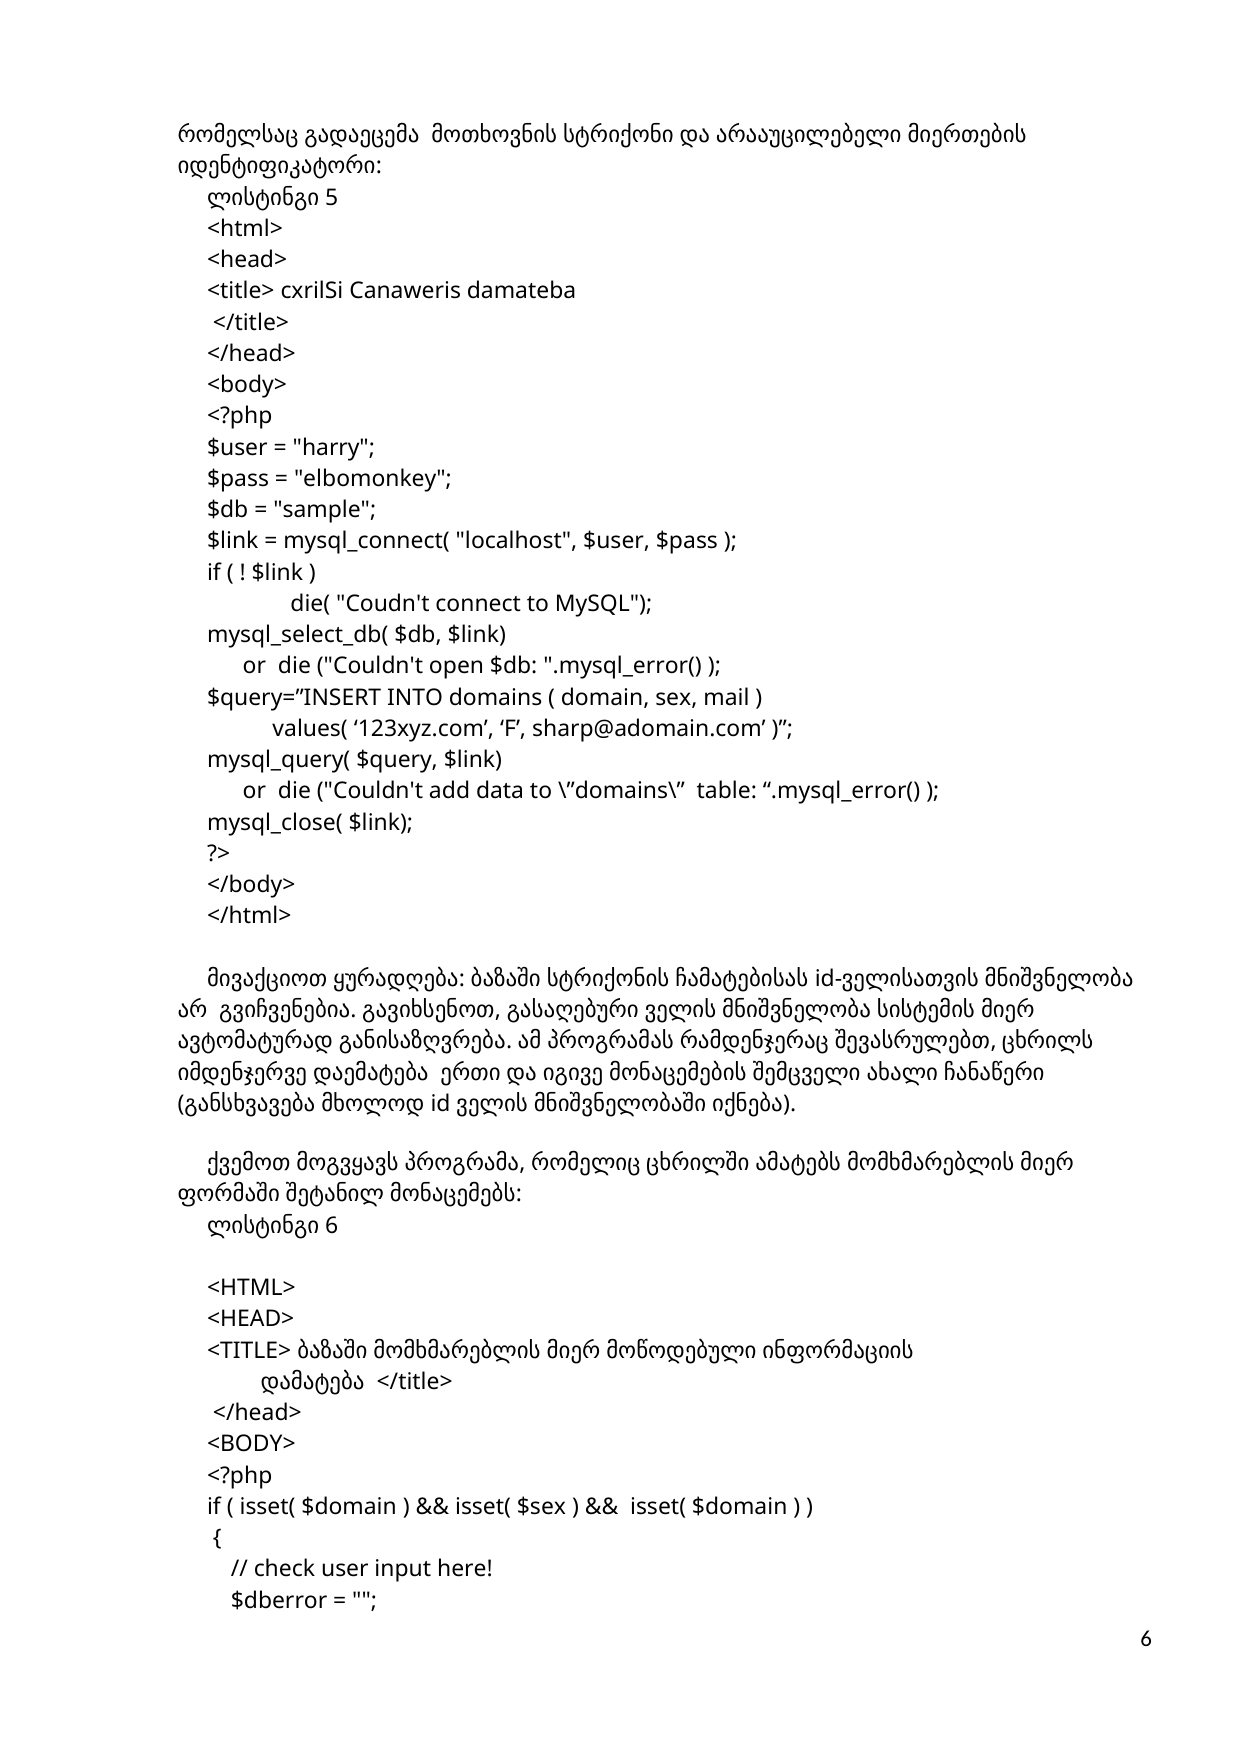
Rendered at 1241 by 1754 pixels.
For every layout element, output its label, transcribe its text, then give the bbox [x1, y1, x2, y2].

text if ( isset( $domain ) && isset( $sex ) && isset( $domain ) ) [177, 1490, 1152, 1521]
text ?> [177, 837, 1152, 868]
text </body> [177, 868, 1152, 899]
text $link = mysql_connect( "localhost", $user, $pass ); [177, 524, 1152, 556]
text <html> [177, 212, 1152, 243]
text { [177, 1521, 1152, 1552]
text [177, 118, 1152, 181]
text values( ‘123xyz.com’, ‘F’, sharp@adomain.com’ )”; [177, 712, 1152, 743]
text $user = "harry"; [177, 431, 1152, 462]
text ლისტინგი 5 [177, 181, 1152, 212]
text // check user input here! [177, 1552, 1152, 1584]
text or die ("Couldn't open $db: ".mysql_error() ); [177, 649, 1152, 681]
text <body> [177, 368, 1152, 399]
text if ( ! $link ) [177, 556, 1152, 587]
text $dberror = ""; [177, 1584, 1152, 1615]
text ქვემოთ მოგვყავს პროგრამა, რომელიც ცხრილში ამატებს მომხმარებლის მიერ ფორმაში შეტანილ მონაცემებს: [177, 1146, 1152, 1209]
text <HEAD> [177, 1302, 1152, 1334]
text </title> [177, 306, 1152, 337]
text $db = "sample"; [177, 493, 1152, 524]
text <?php [177, 1459, 1152, 1490]
text <head> [177, 243, 1152, 274]
text $pass = "elbomonkey"; [177, 462, 1152, 493]
text $query=”INSERT INTO domains ( domain, sex, mail ) [177, 681, 1152, 712]
text <TITLE> ბაზაში მომხმარებლის მიერ მოწოდებული ინფორმაციის [177, 1334, 1152, 1365]
text <BODY> [177, 1427, 1152, 1459]
text mysql_close( $link); [177, 806, 1152, 837]
text mysql_query( $query, $link) [177, 743, 1152, 774]
text die( "Coudn't connect to MySQL"); [177, 587, 1152, 618]
text მივაქციოთ ყურადღება: ბაზაში სტრიქონის ჩამატებისას id-ველისათვის მნიშვნელობა არ გვიჩვენებია. გავიხსენოთ, გასაღებური ველის მნიშვნელობა სისტემის მიერ ავტომატურად განისაზღვრება. ამ პროგრამას რამდენჯერაც შევასრულებთ, ცხრილს იმდენჯერვე დაემატება ერთი და იგივე მონაცემების შემცველი ახალი ჩანაწერი (განსხვავება მხოლოდ id ველის მნიშვნელობაში იქნება). [177, 962, 1152, 1118]
text <title> cxrilSi Canaweris damateba [177, 274, 1152, 306]
text ლისტინგი 6 [177, 1209, 1152, 1240]
text დამატება </title> [177, 1365, 1152, 1396]
text </head> [177, 337, 1152, 368]
text <HTML> [177, 1271, 1152, 1302]
text or die ("Couldn't add data to \”domains\” table: “.mysql_error() ); [177, 774, 1152, 806]
text mysql_select_db( $db, $link) [177, 618, 1152, 649]
text </head> [177, 1396, 1152, 1427]
text <?php [177, 399, 1152, 431]
text </html> [177, 899, 1152, 931]
